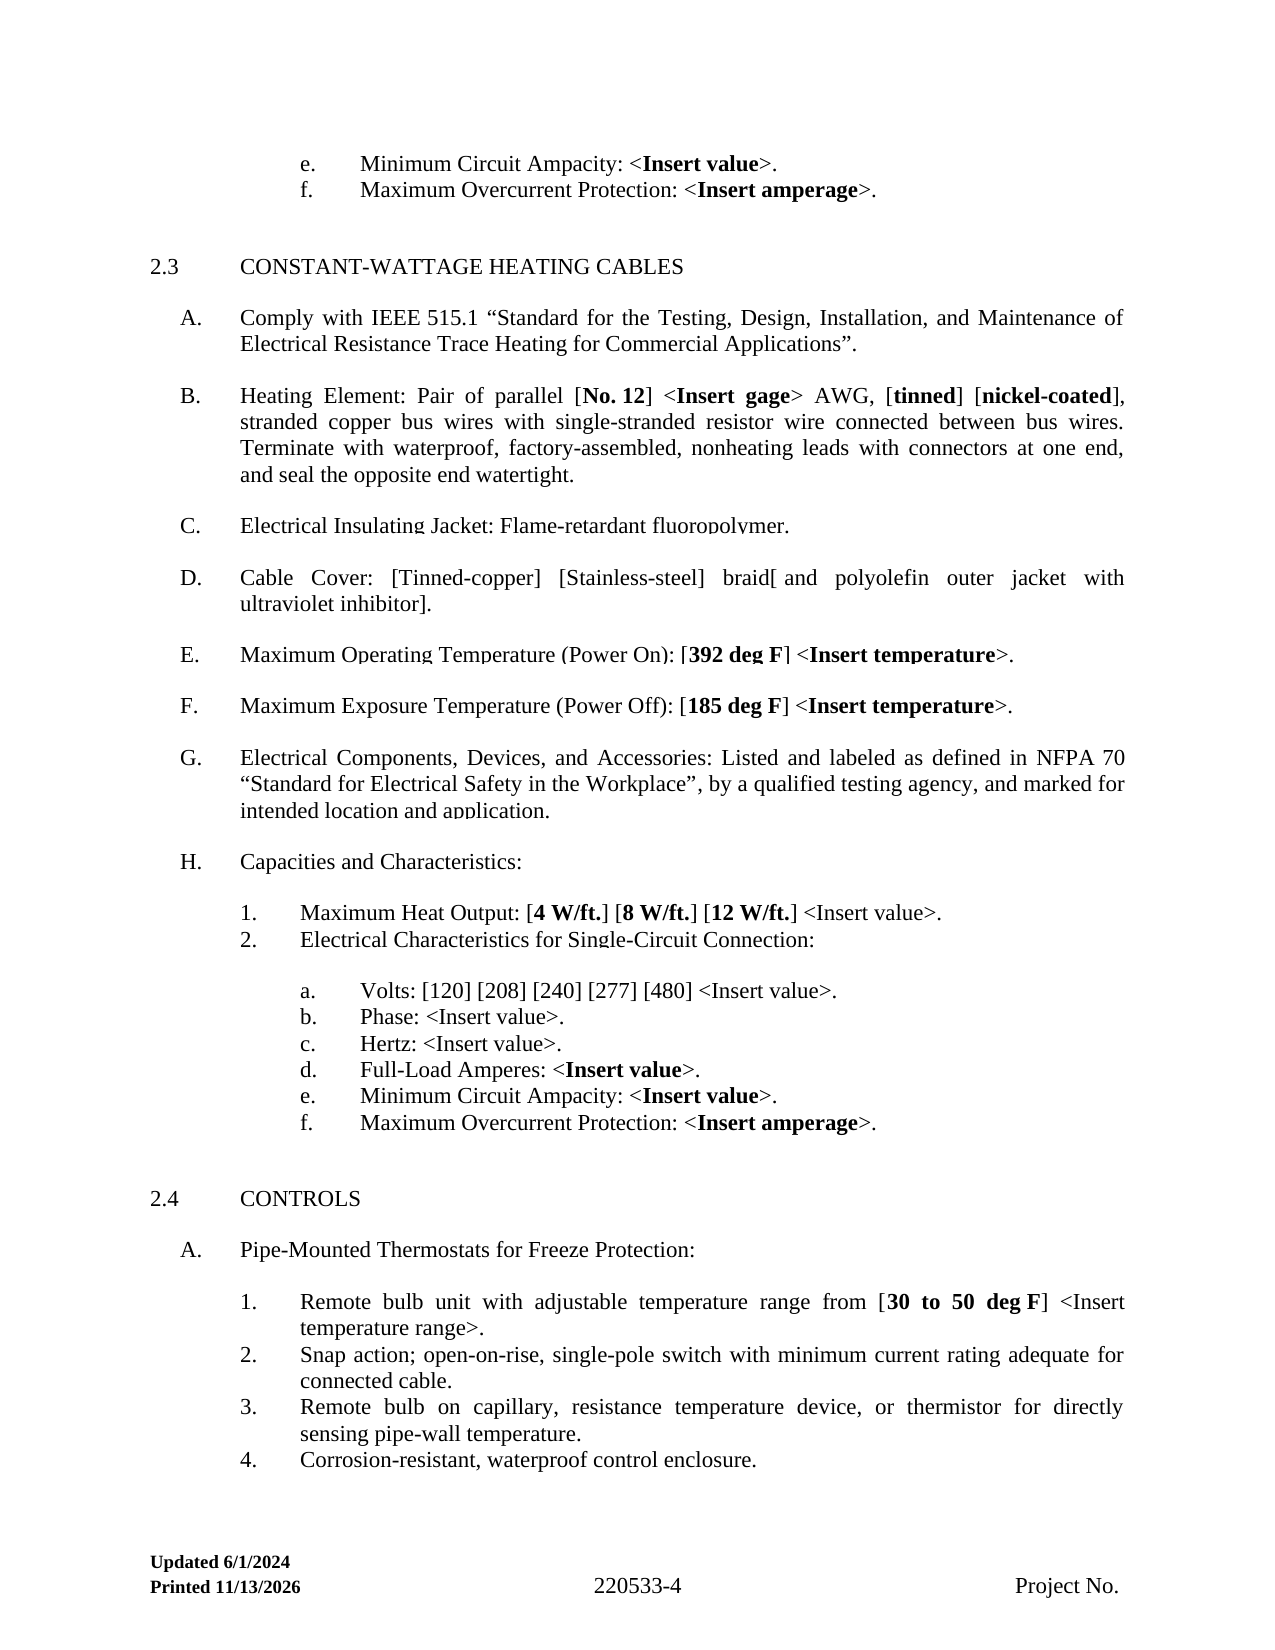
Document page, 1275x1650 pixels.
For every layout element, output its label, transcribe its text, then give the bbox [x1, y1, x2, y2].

text Maximum Overcurrent Protection: <Insert amperage>. [300, 1109, 1125, 1135]
text Corrosion-resistant, waterproof control enclosure. [240, 1446, 1125, 1472]
text Volts: [120] [208] [240] [277] [480] <Insert value>. [300, 977, 1125, 1003]
text CONTROLS [150, 1185, 1125, 1208]
text Pipe-Mounted Thermostats for Freeze Protection: [180, 1237, 1125, 1263]
text Phase: <Insert value>. [300, 1003, 1125, 1030]
text Minimum Circuit Ampacity: <Insert value>. [300, 1082, 1125, 1109]
text Hertz: <Insert value>. [300, 1030, 1125, 1056]
text Minimum Circuit Ampacity: <Insert value>. [300, 150, 1125, 176]
text Remote bulb unit with adjustable temperature range from [30 to 50 deg F] <Insert temperature range>. [240, 1288, 1125, 1341]
text Comply with IEEE 515.1 “Standard for the Testing, Design, Installation, and Maintenance of Electrical Resistance Trace Heating for Commercial Applications”. [180, 304, 1125, 357]
text Maximum Exposure Temperature (Power Off): [185 deg F] <Insert temperature>. [180, 693, 1125, 719]
text Remote bulb on capillary, resistance temperature device, or thermistor for directly sensing pipe-wall temperature. [240, 1393, 1125, 1446]
text Capacities and Characteristics: [180, 848, 1125, 874]
text Full-Load Amperes: <Insert value>. [300, 1056, 1125, 1082]
text Maximum Heat Output: [4 W/ft.] [8 W/ft.] [12 W/ft.] <Insert value>. [240, 899, 1125, 926]
text Cable Cover: [Tinned-copper] [Stainless-steel] braid[ and polyolefin outer jacket with ultraviolet inhibitor]. [180, 563, 1125, 616]
text Electrical Characteristics for Single-Circuit Connection: [240, 926, 1125, 948]
text Electrical Components, Devices, and Accessories: Listed and labeled as defined in NFPA 70 “Standard for Electrical Safety in the Workplace”, by a qualified testing agency, and marked for intended location and application. [180, 744, 1125, 819]
text Maximum Operating Temperature (Power On): [392 deg F] <Insert temperature>. [180, 641, 1125, 664]
text Heating Element: Pair of parallel [No. 12] <Insert gage> AWG, [tinned] [nickel-coated], stranded copper bus wires with single-stranded resistor wire connected between bus wires. Terminate with waterproof, factory-assembled, nonheating leads with connectors at one end, and seal the opposite end watertight. [180, 382, 1125, 487]
text Electrical Insulating Jacket: Flame-retardant fluoropolymer. [180, 512, 1125, 534]
text Maximum Overcurrent Protection: <Insert amperage>. [300, 176, 1125, 203]
text CONSTANT-WATTAGE HEATING CABLES [150, 253, 1125, 275]
text Snap action; open-on-rise, single-pole switch with minimum current rating adequate for connected cable. [240, 1341, 1125, 1393]
